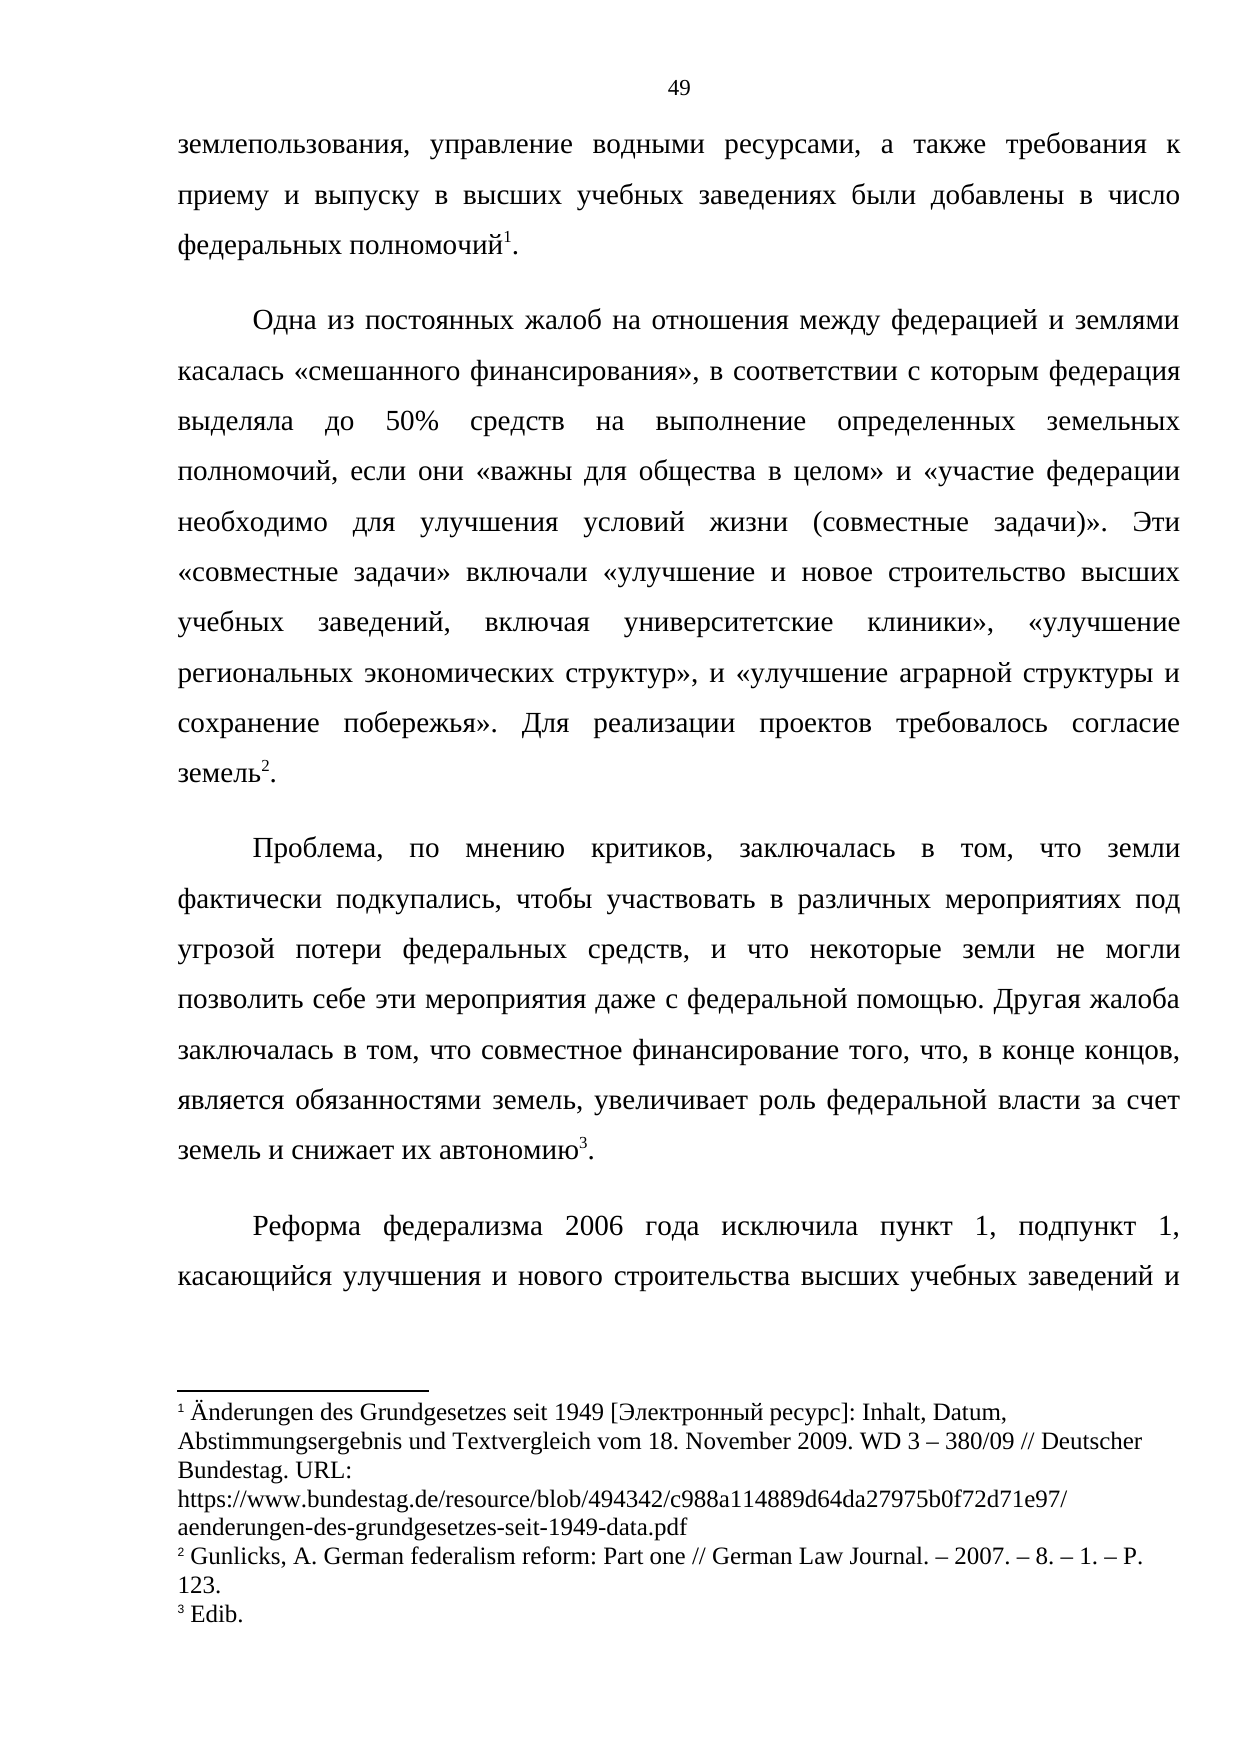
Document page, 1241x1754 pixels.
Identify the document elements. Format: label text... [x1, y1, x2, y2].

text Одна из постоянных жалоб на отношения между федерацией и землями касалась «смешанного финансирования», в соответствии с которым федерация выделяла до 50% средств на выполнение определенных земельных полномочий, если они «важны для общества в целом» и «участие федерации необходимо для улучшения условий жизни (совместные задачи)». Эти «совместные задачи» включали «улучшение и новое строительство высших учебных заведений, включая университетские клиники», «улучшение региональных экономических структур», и «улучшение аграрной структуры и сохранение побережья». Для реализации проектов требовалось согласие земель. [177, 302, 1181, 789]
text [177, 127, 1181, 261]
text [177, 1208, 1181, 1292]
text Проблема, по мнению критиков, заключалась в том, что земли фактически подкупались, чтобы участвовать в различных мероприятиях под угрозой потери федеральных средств, и что некоторые земли не могли позволить себе эти мероприятия даже с федеральной помощью. Другая жалоба заключалась в том, что совместное финансирование того, что, в конце концов, является обязанностями земель, увеличивает роль федеральной власти за счет земель и снижает их автономию. [177, 831, 1181, 1166]
